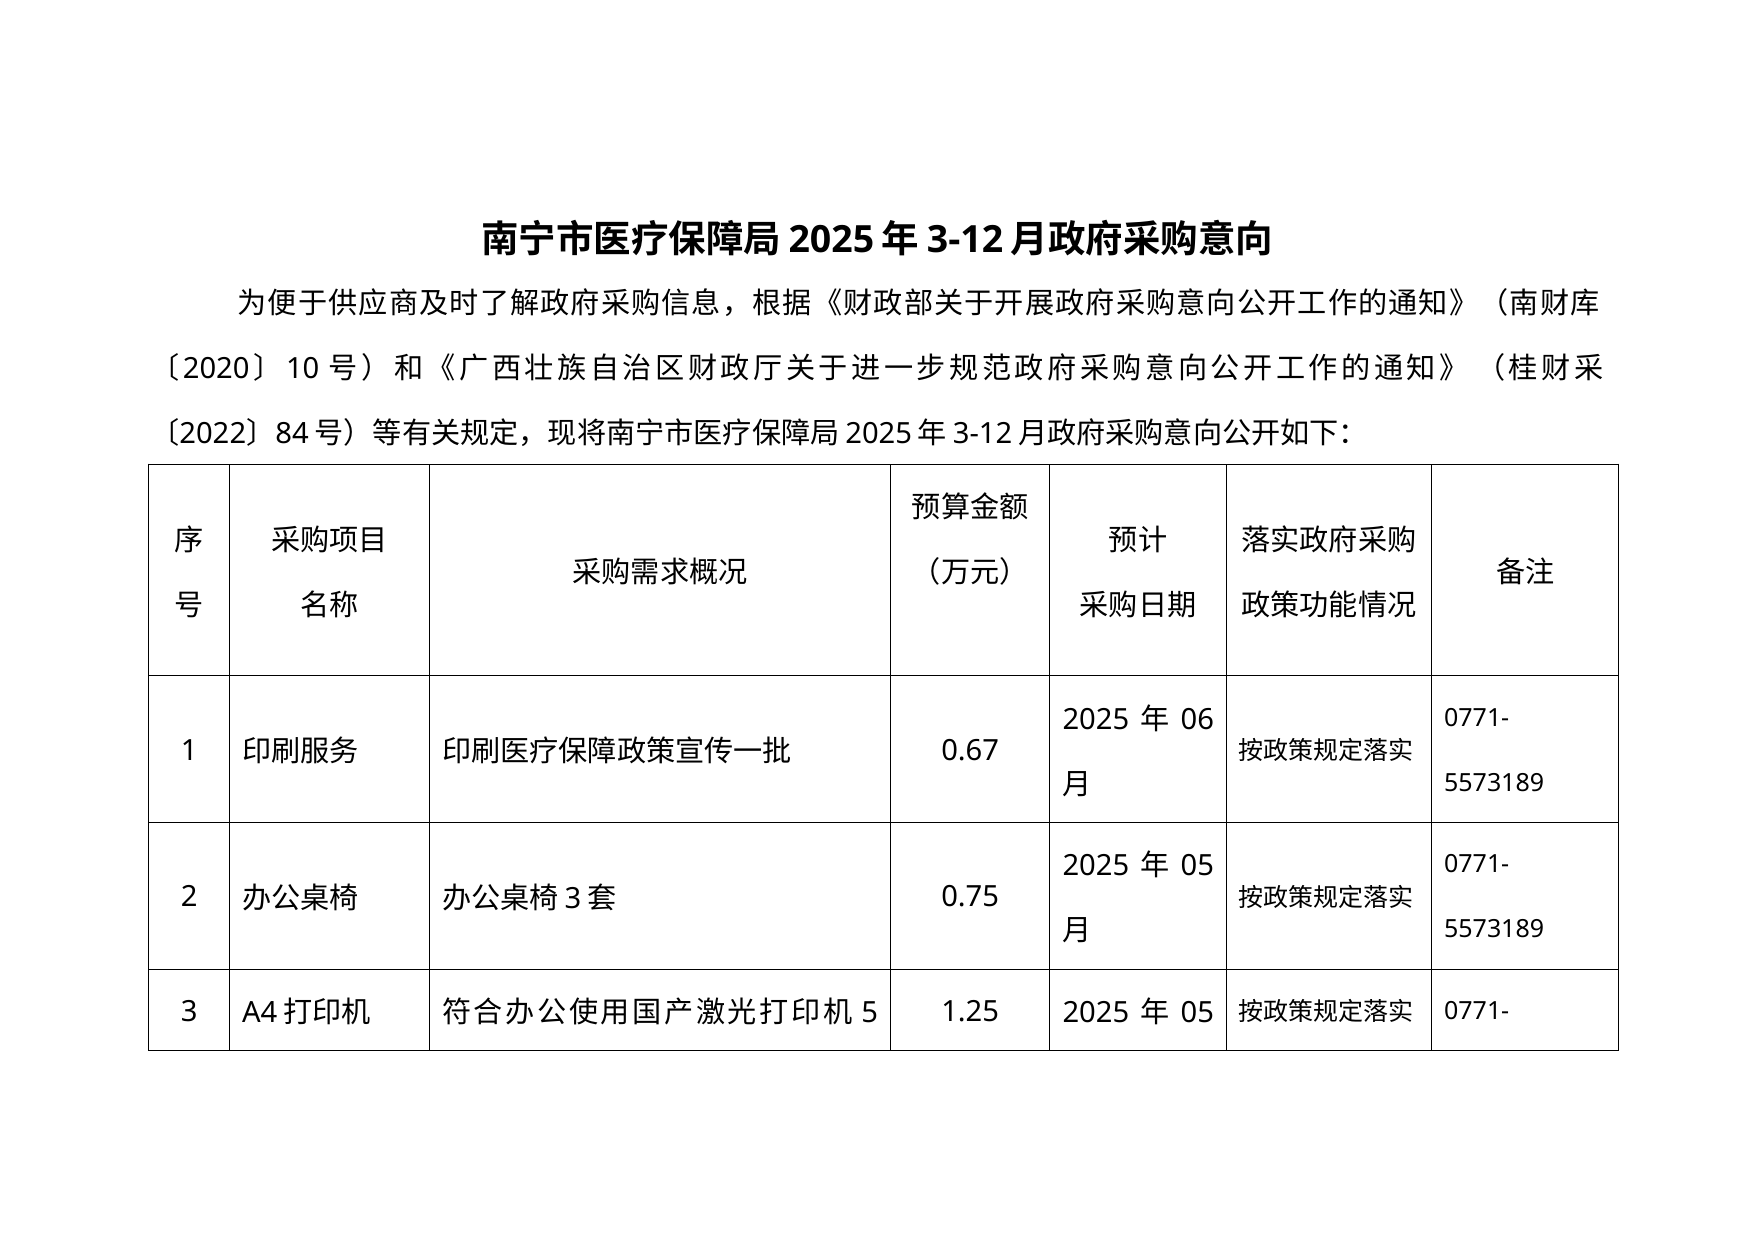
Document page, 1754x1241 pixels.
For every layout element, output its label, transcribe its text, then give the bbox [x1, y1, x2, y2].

text 南宁市医疗保障局2025年3-12月政府采购意向 [150, 203, 1604, 268]
table_cell 2025年06月 [1050, 676, 1226, 822]
table_cell 按政策规定落实 [1227, 676, 1431, 822]
table_cell 0771-5573189 [1432, 676, 1618, 822]
table_cell 办公桌椅 [230, 823, 429, 968]
table_cell 1 [149, 676, 229, 822]
table_cell 2 [149, 823, 229, 968]
table_cell 印刷服务 [230, 676, 429, 822]
table_cell 印刷医疗保障政策宣传一批 [430, 676, 890, 822]
table_header 采购需求概况 [430, 465, 890, 675]
text 为便于供应商及时了解政府采购信息，根据《财政部关于开展政府采购意向公开工作的通知》（南财库〔2020〕10号）和《广西壮族自治区财政厅关于进一步规范政府采购意向公开工作的通知》（桂财采〔2022〕84号）等有关规定，现将南宁市医疗保障局2025年3-12月政府采购意向公开如下： [150, 268, 1604, 463]
table_cell 按政策规定落实 [1227, 823, 1431, 968]
table_cell A4打印机 [230, 970, 429, 1050]
table_cell 3 [149, 970, 229, 1050]
table_header 备注 [1432, 465, 1618, 675]
table_cell 0.75 [891, 823, 1049, 968]
table_cell 按政策规定落实 [1227, 970, 1431, 1050]
table_cell 符合办公使用国产激光打印机5台 [430, 970, 890, 1050]
table_header 预算金额 （万元） [891, 465, 1049, 675]
table_cell 1.25 [891, 970, 1049, 1050]
table_cell 2025年05月 [1050, 823, 1226, 968]
table_cell 0771-5573189 [1432, 823, 1618, 968]
table_cell 2025年05月 [1050, 970, 1226, 1050]
table_cell 办公桌椅3套 [430, 823, 890, 968]
table_header 落实政府采购政策功能情况 [1227, 465, 1431, 675]
table_header 预计 采购日期 [1050, 465, 1226, 675]
table_header 序号 [149, 465, 229, 675]
table_cell 0.67 [891, 676, 1049, 822]
table_cell 0771-5573189 [1432, 970, 1618, 1050]
table_header 采购项目 名称 [230, 465, 429, 675]
